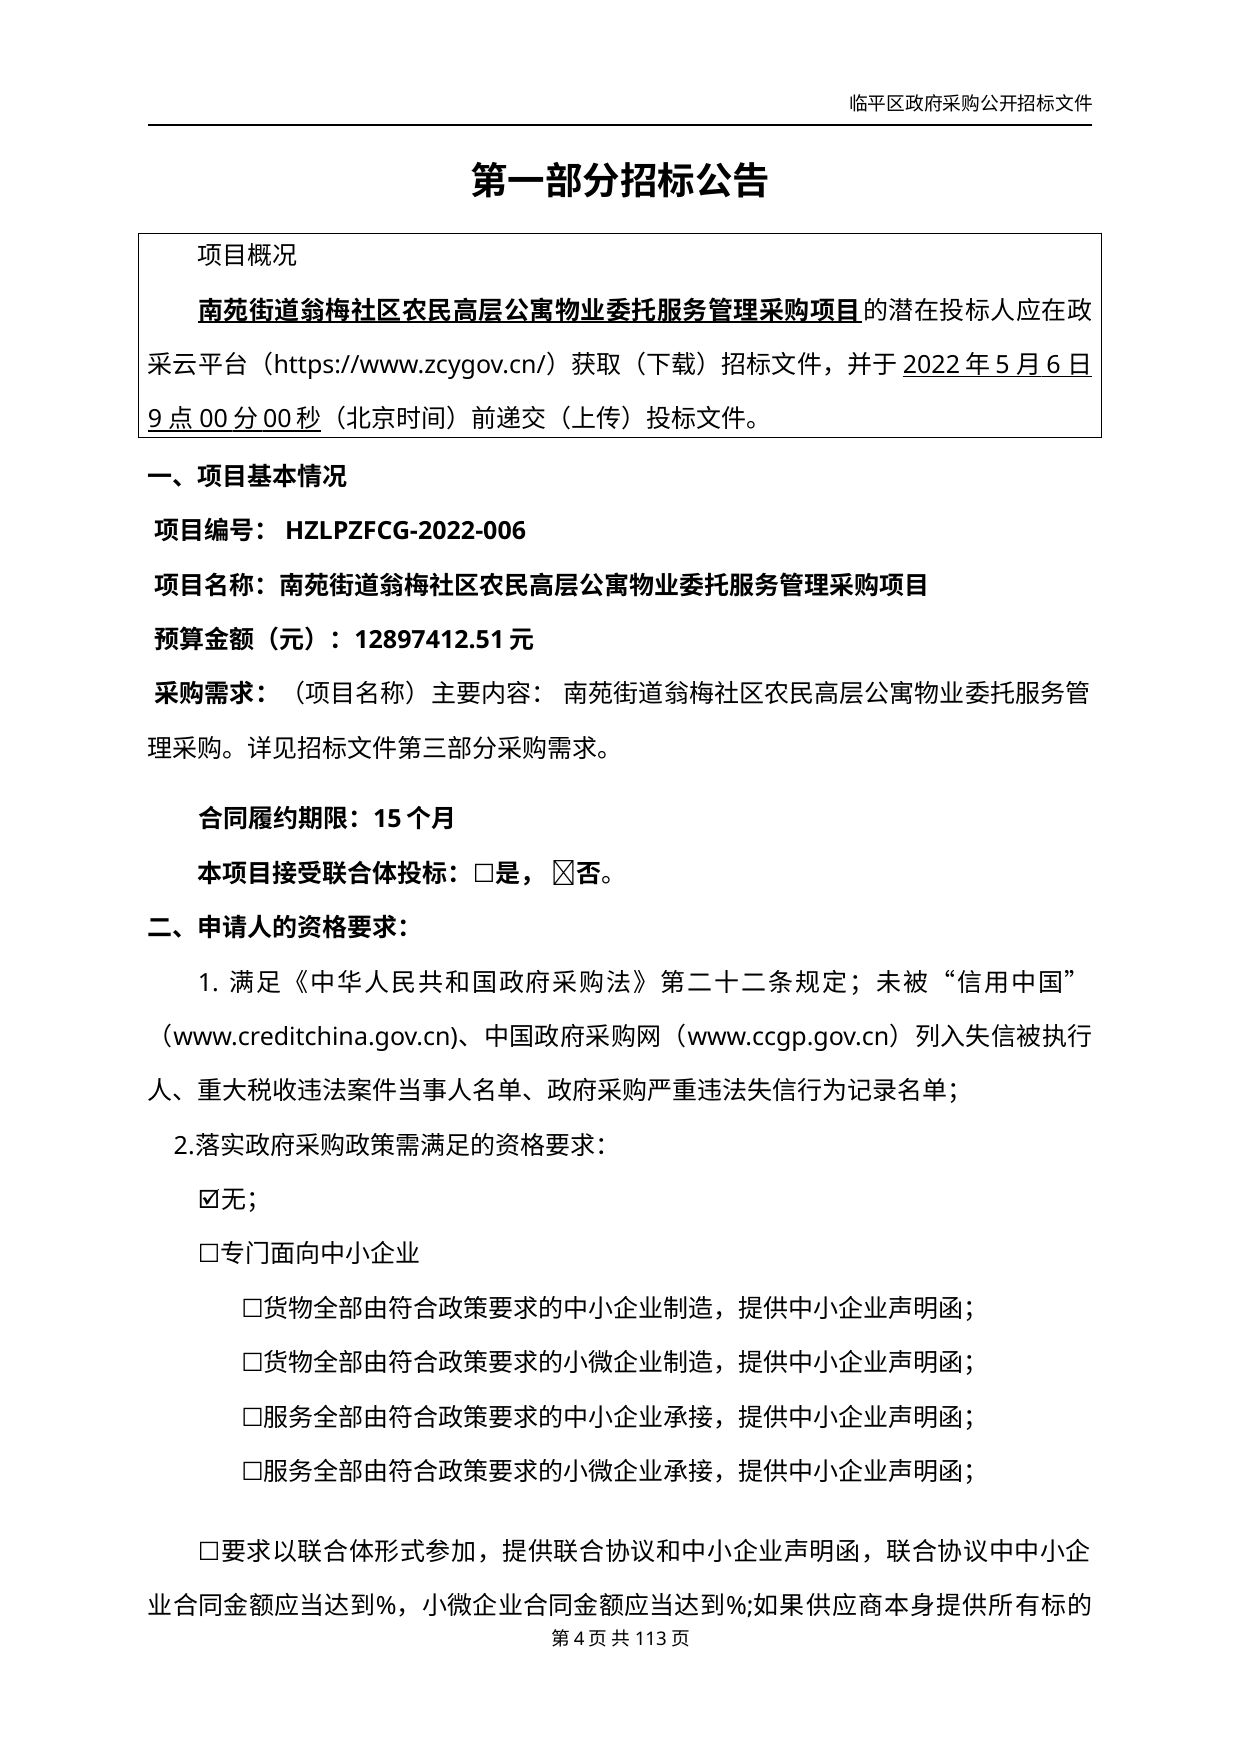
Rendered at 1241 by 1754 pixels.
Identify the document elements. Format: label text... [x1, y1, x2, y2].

text 二、申请人的资格要求： [148, 908, 1092, 944]
text 南苑街道翁梅社区农民高层公寓物业委托服务管理采购项目的潜在投标人应在政采云平台（https://www.zcygov.cn/）获取（下载）招标文件，并于2022年5 月6 日9 点 00分00秒（北京时间）前递交（上传）投标文件。 [139, 287, 1101, 437]
text ☐专门面向中小企业 [148, 1234, 1092, 1270]
text 一、项目基本情况 [148, 456, 1092, 493]
text ☐服务全部由符合政策要求的中小企业承接，提供中小企业声明函； [148, 1397, 1092, 1433]
text 项目名称：南苑街道翁梅社区农民高层公寓物业委托服务管理采购项目 [148, 565, 1092, 601]
text ☐服务全部由符合政策要求的小微企业承接，提供中小企业声明函； [148, 1451, 1092, 1488]
text 项目概况 [139, 234, 1101, 272]
text 采购需求：（项目名称）主要内容： 南苑街道翁梅社区农民高层公寓物业委托服务管理采购。详见招标文件第三部分采购需求。 [148, 674, 1092, 764]
text ☐货物全部由符合政策要求的小微企业制造，提供中小企业声明函； [148, 1343, 1092, 1379]
text 1. 满足《中华人民共和国政府采购法》第二十二条规定；未被“信用中国”（www.creditchina.gov.cn)、中国政府采购网（www.ccgp.gov.cn）列入失信被执行人、重大税收违法案件当事人名单、政府采购严重违法失信行为记录名单； [148, 962, 1092, 1107]
text ☐货物全部由符合政策要求的中小企业制造，提供中小企业声明函； [148, 1288, 1092, 1324]
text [148, 1531, 1092, 1622]
text 预算金额（元）：12897412.51元 [148, 619, 1092, 656]
text 合同履约期限：15个月 [148, 799, 1092, 835]
text 2.落实政府采购政策需满足的资格要求： [148, 1125, 1092, 1161]
text 第一部分招标公告 [148, 151, 1092, 206]
text 本项目接受联合体投标：☐是， 否。 [148, 853, 1092, 889]
text 无； [148, 1179, 1092, 1216]
text 项目编号： HZLPZFCG-2022-006 [148, 511, 1092, 547]
